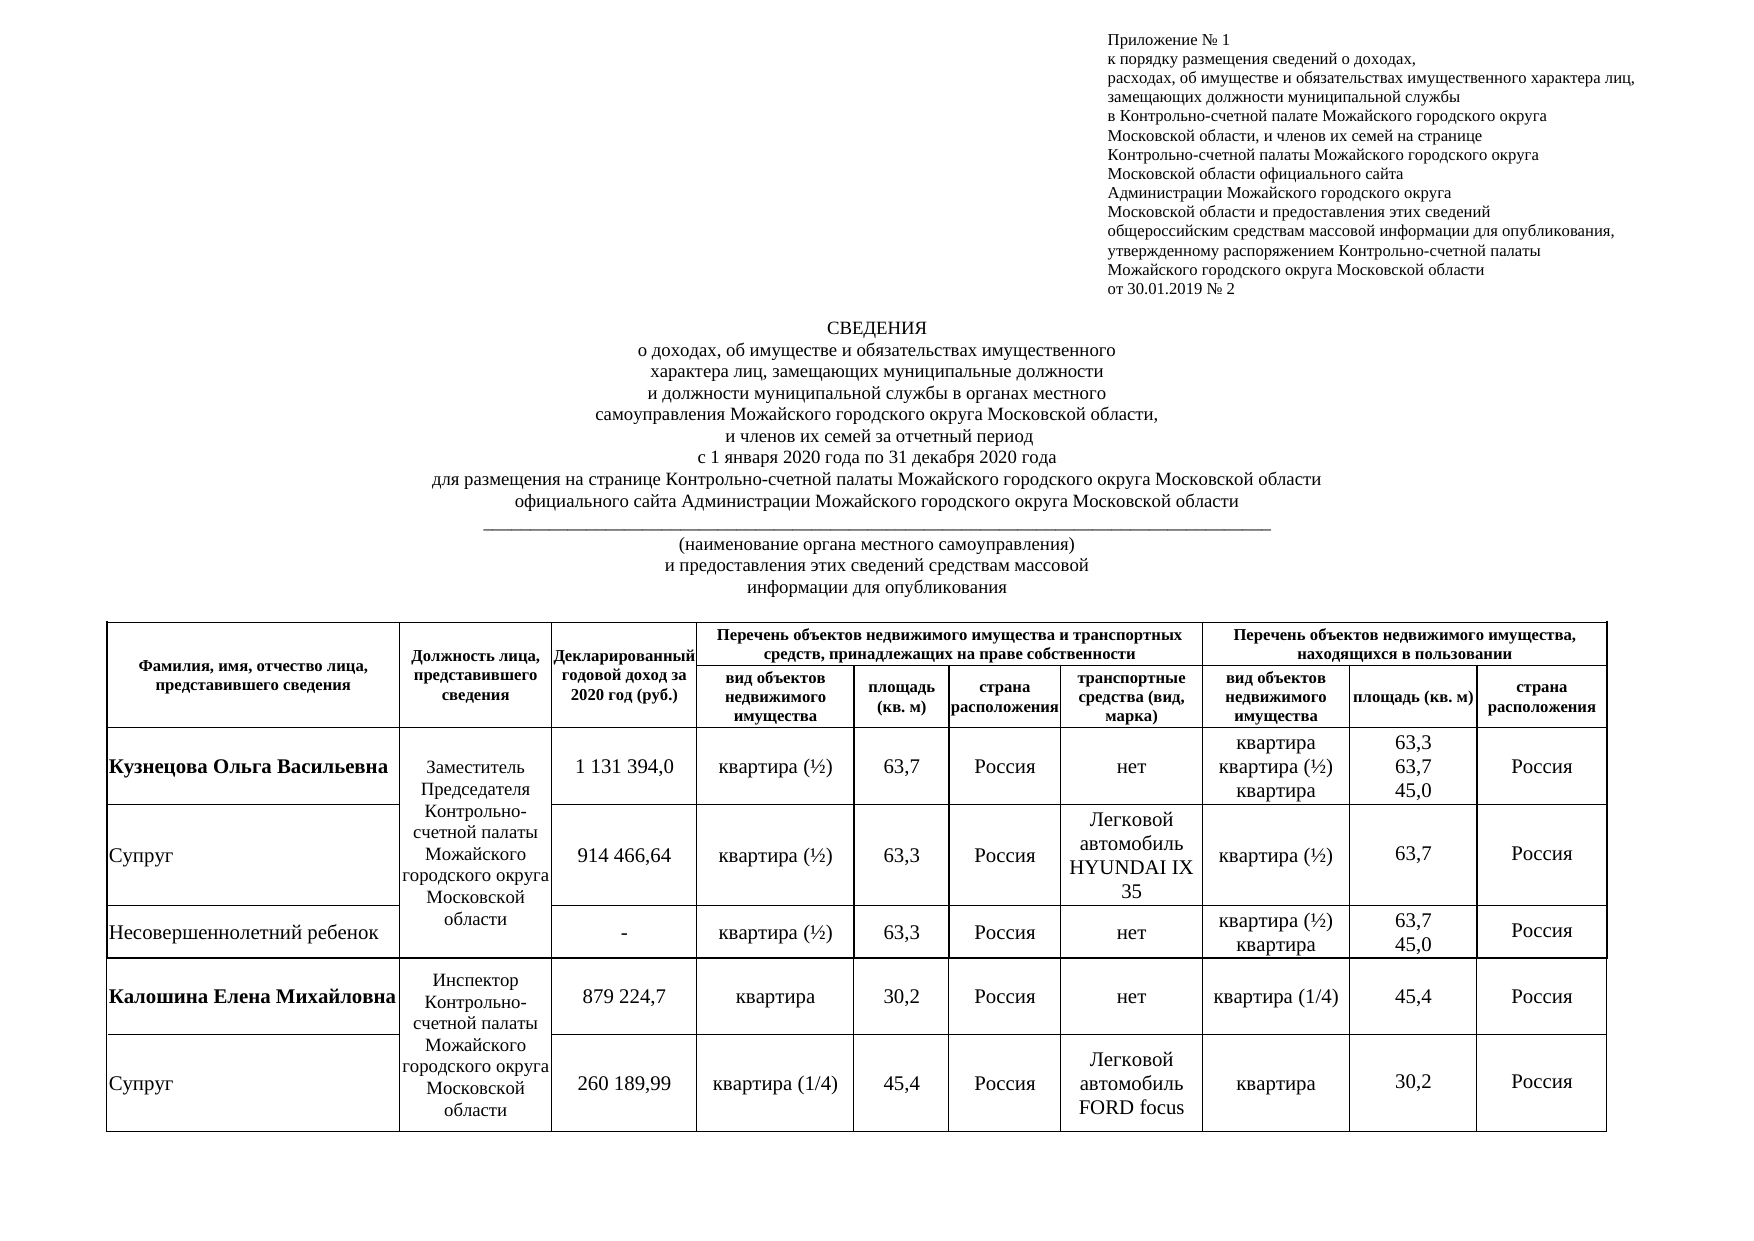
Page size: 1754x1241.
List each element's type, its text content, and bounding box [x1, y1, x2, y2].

table_cell 63,7 [1350, 805, 1476, 904]
table_cell Заместитель Председателя Контрольно-счетной палаты Можайского городского округа Московской области [400, 728, 551, 957]
table_cell 30,2 [1350, 1035, 1476, 1131]
table_cell площадь (кв. м) [855, 666, 948, 727]
text и должности муниципальной службы в органах местного [118, 382, 1636, 403]
table_cell 45,4 [1350, 959, 1476, 1034]
table_cell 30,2 [854, 959, 948, 1034]
table_cell 45,4 [854, 1035, 948, 1131]
table_cell Легковой автомобиль FORD focus [1061, 1035, 1202, 1131]
text информации для опубликования [118, 576, 1636, 597]
table_cell 63,3 63,7 45,0 [1350, 728, 1476, 803]
text замещающих должности муниципальной службы [1107, 87, 1636, 106]
table_cell квартира (½) [697, 906, 853, 957]
table_cell квартира (1/4) [697, 1035, 853, 1131]
text Администрации Можайского городского округа [1107, 183, 1636, 202]
table_cell 63,7 45,0 [1350, 906, 1476, 957]
table_cell Россия [1478, 805, 1606, 904]
table_cell транспортные средства (вид, марка) [1061, 666, 1202, 727]
table_cell Россия [950, 728, 1060, 803]
table_cell страна расположения [1478, 666, 1606, 727]
table_cell Россия [1478, 906, 1606, 957]
table_cell нет [1061, 728, 1202, 803]
table_cell 63,3 [855, 805, 948, 904]
table_cell Несовершеннолетний ребенок [108, 906, 399, 957]
text к порядку размещения сведений о доходах, [1107, 49, 1636, 68]
table_header Перечень объектов недвижимого имущества и транспортных средств, принадлежащих на праве собственности [697, 623, 1202, 664]
text и членов их семей за отчетный период [118, 425, 1636, 446]
table_cell 63,3 [855, 906, 948, 957]
table_header Фамилия, имя, отчество лица, представившего сведения [108, 623, 399, 727]
table_cell квартира (½) [697, 728, 853, 803]
text характера лиц, замещающих муниципальные должности [118, 360, 1636, 382]
table_header Декларированный годовой доход за 2020 год (руб.) [552, 623, 696, 727]
table_cell Россия [1478, 728, 1606, 803]
table_cell Россия [950, 906, 1060, 957]
table_cell Кузнецова Ольга Васильевна [108, 728, 399, 803]
table_cell 1 131 394,0 [552, 728, 696, 803]
table_cell 260 189,99 [552, 1035, 696, 1131]
table_cell Россия [949, 1035, 1060, 1131]
table_cell 914 466,64 [552, 805, 696, 904]
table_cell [400, 959, 551, 1131]
table_cell квартира (½) [1203, 805, 1349, 904]
table_cell Легковой автомобиль HYUNDAI IX 35 [1061, 805, 1202, 904]
table_header Должность лица, представившего сведения [400, 623, 551, 727]
text (наименование органа местного самоуправления) [118, 533, 1636, 554]
text Контрольно-счетной палаты Можайского городского округа [1107, 144, 1636, 164]
text расходах, об имуществе и обязательствах имущественного характера лиц, [1107, 68, 1636, 87]
table_cell Россия [950, 805, 1060, 904]
table_cell Россия [1477, 1035, 1606, 1131]
text Московской области официального сайта [1107, 164, 1636, 183]
table_cell страна расположения [950, 666, 1060, 727]
table_cell площадь (кв. м) [1350, 666, 1476, 727]
text ____________________________________________________________________________________ [118, 511, 1636, 533]
text Можайского городского округа Московской области [1107, 259, 1636, 279]
table_cell квартира [697, 959, 853, 1034]
table_cell Супруг [108, 805, 399, 904]
text самоуправления Можайского городского округа Московской области, [118, 403, 1636, 425]
table_cell квартира (½) квартира [1203, 906, 1349, 957]
table_cell нет [1061, 906, 1202, 957]
table_cell квартира (½) [697, 805, 853, 904]
text с 1 января 2020 года по 31 декабря 2020 года [118, 446, 1636, 468]
table_cell Россия [949, 959, 1060, 1034]
table_cell квартира (1/4) [1203, 959, 1349, 1034]
table_cell Супруг [107, 1034, 399, 1131]
text СВЕДЕНИЯ [118, 317, 1636, 339]
table_cell - [552, 906, 696, 957]
text Московской области, и членов их семей на странице [1107, 125, 1636, 144]
text утвержденному распоряжением Контрольно-счетной палаты [1107, 240, 1636, 259]
table_cell 63,7 [855, 728, 948, 803]
text и предоставления этих сведений средствам массовой [118, 554, 1636, 576]
table_cell вид объектов недвижимого имущества [697, 666, 853, 727]
text от 30.01.2019 № 2 [1107, 279, 1636, 298]
table_cell Калошина Елена Михайловна [107, 959, 399, 1034]
text Приложение № 1 [1107, 29, 1636, 49]
table_cell квартира квартира (½) квартира [1203, 728, 1349, 803]
table_cell 879 224,7 [552, 959, 696, 1034]
text о доходах, об имуществе и обязательствах имущественного [118, 339, 1636, 360]
text для размещения на странице Контрольно-счетной палаты Можайского городского округа Московской области [118, 468, 1636, 489]
table_cell нет [1061, 959, 1202, 1034]
table_cell Россия [1477, 959, 1606, 1034]
text общероссийским средствам массовой информации для опубликования, [1107, 221, 1636, 240]
text Московской области и предоставления этих сведений [1107, 202, 1636, 221]
text в Контрольно-счетной палате Можайского городского округа [1107, 106, 1636, 125]
text официального сайта Администрации Можайского городского округа Московской области [118, 489, 1636, 511]
table_header Перечень объектов недвижимого имущества, находящихся в пользовании [1203, 623, 1606, 664]
table_cell вид объектов недвижимого имущества [1203, 666, 1349, 727]
table_cell квартира [1203, 1035, 1349, 1131]
